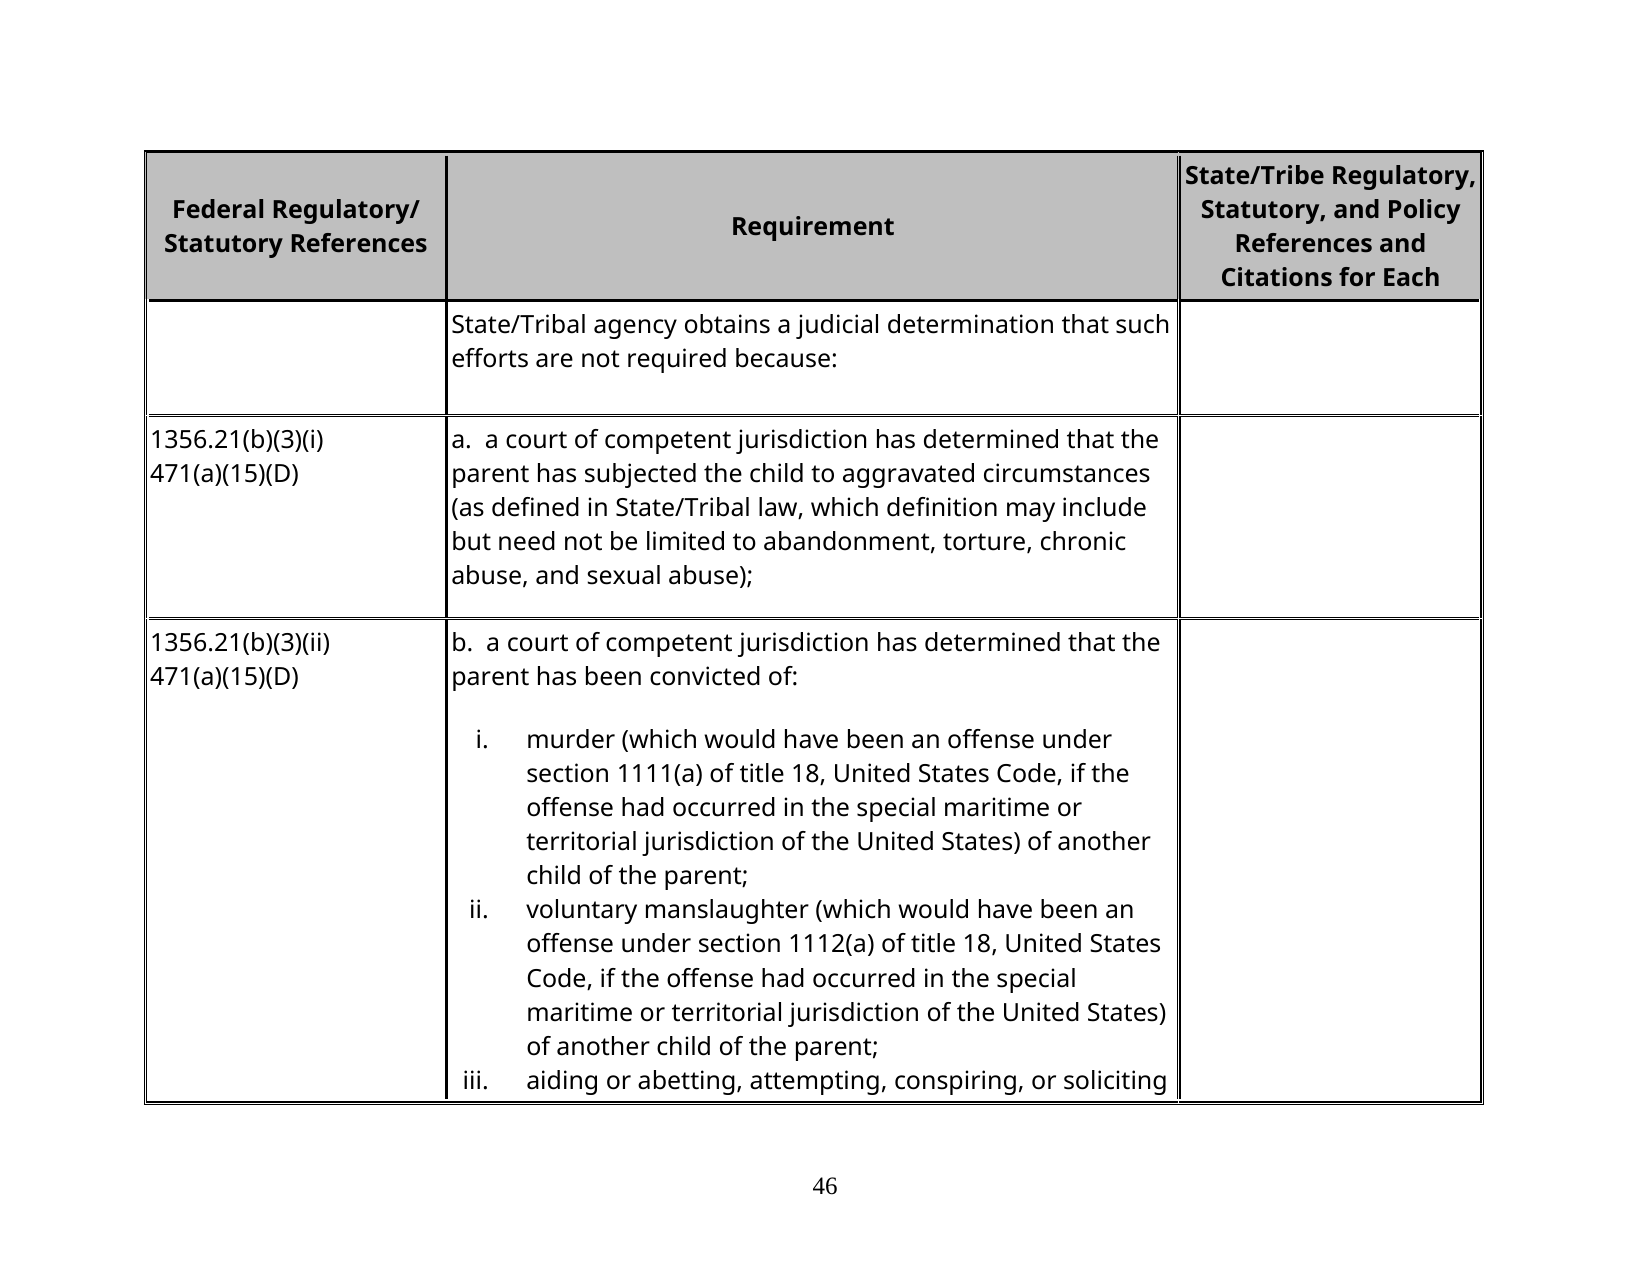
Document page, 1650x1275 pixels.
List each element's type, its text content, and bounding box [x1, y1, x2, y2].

table_cell 1356.21(b)(3)(i) 471(a)(15)(D) [145, 414, 446, 617]
table_cell [1179, 617, 1482, 1101]
table_cell 1356.21(b)(3)(ii) 471(a)(15)(D) [145, 617, 446, 1101]
table_header Requirement [446, 152, 1179, 299]
table_header State/Tribe Regulatory, Statutory, and Policy References and Citations for Each [1179, 153, 1480, 299]
table_cell [1181, 299, 1480, 414]
table_cell 1356.21(b)(3) 471(a)(15)(D) [147, 299, 445, 414]
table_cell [446, 617, 1179, 1101]
table_cell [1179, 414, 1482, 617]
table_cell a. a court of competent jurisdiction has determined that the parent has subjected the child to aggravated circumstances (as defined in State/Tribal law, which definition may include but need not be limited to abandonment, torture, chronic abuse, and sexual abuse); [448, 417, 1177, 617]
table_header Federal Regulatory/ Statutory References [147, 153, 446, 299]
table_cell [448, 302, 1177, 414]
